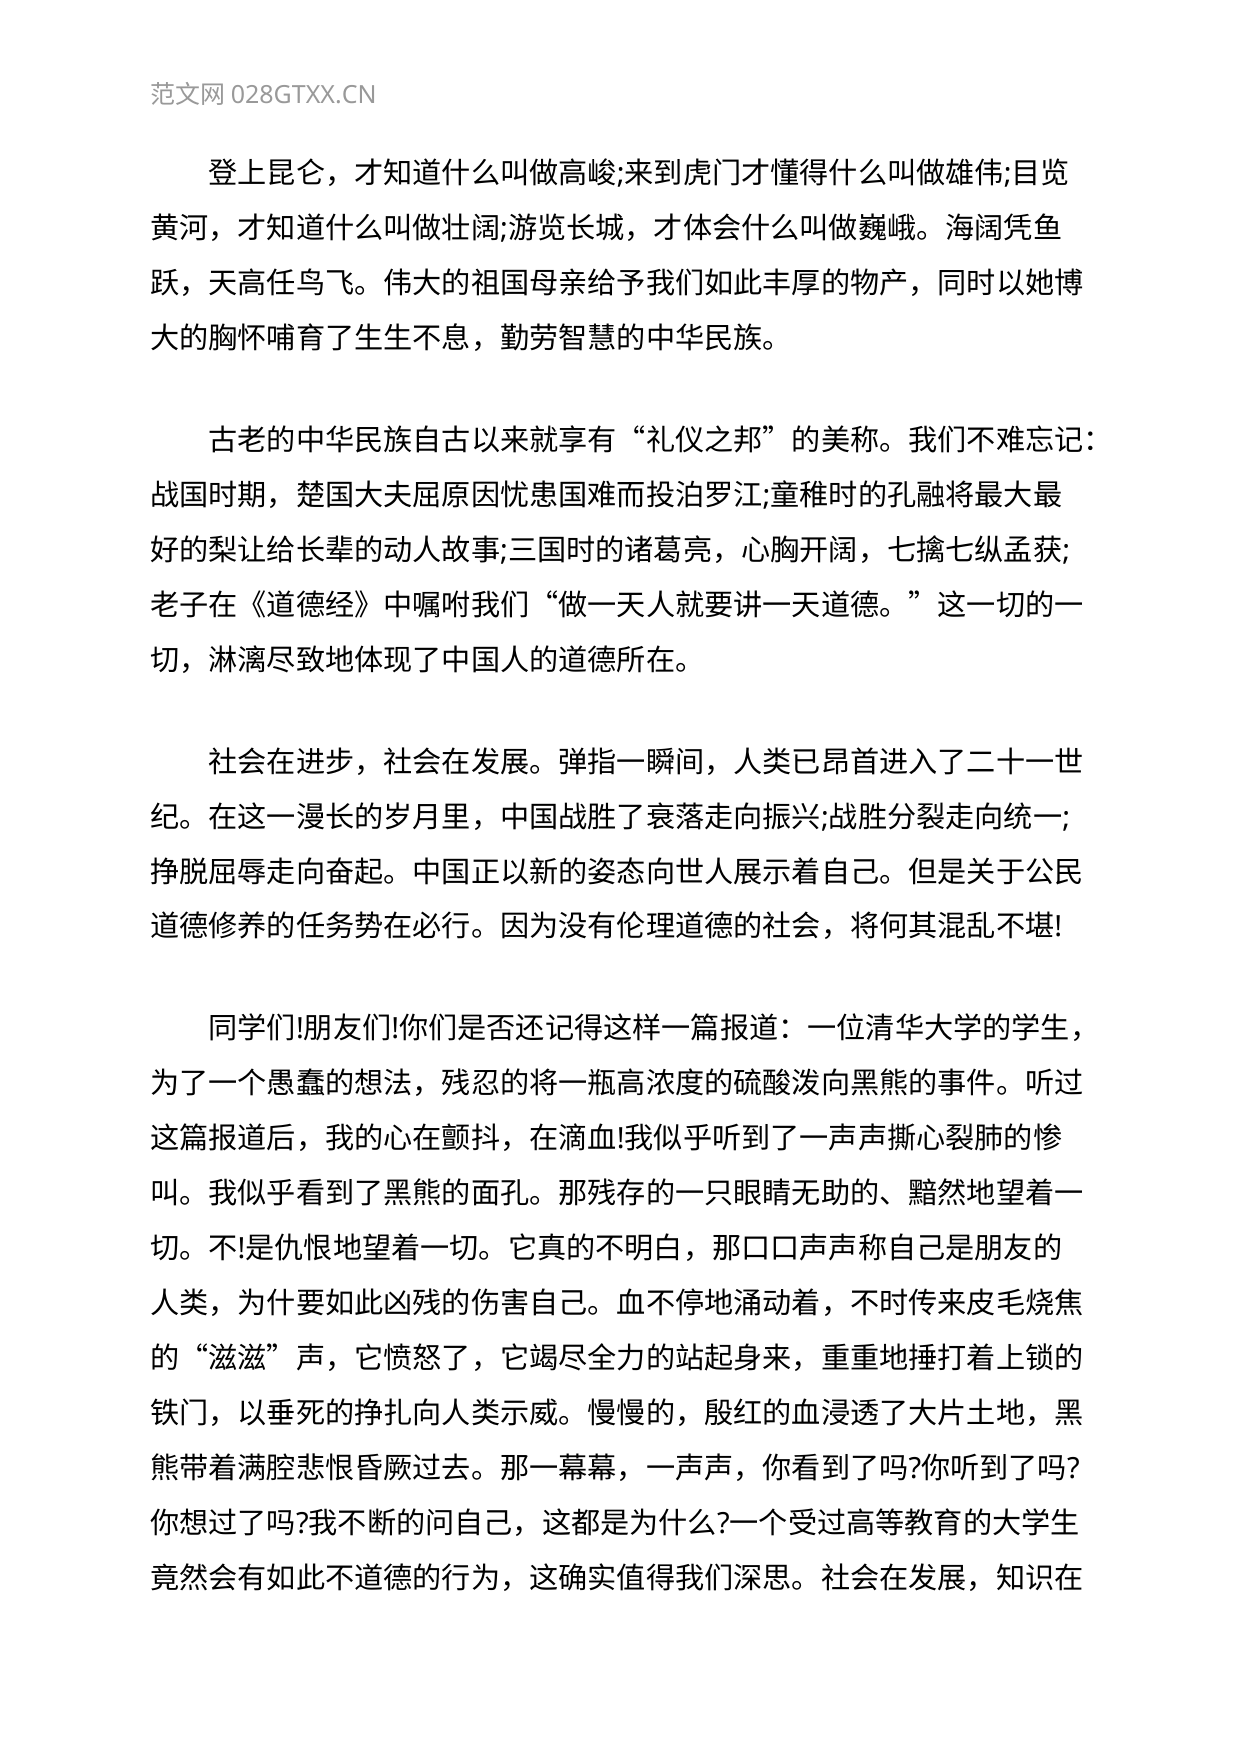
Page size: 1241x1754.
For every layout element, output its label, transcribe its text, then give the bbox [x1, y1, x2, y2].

text 古老的中华民族自古以来就享有“礼仪之邦”的美称。我们不难忘记：战国时期，楚国大夫屈原因忧患国难而投泊罗江;童稚时的孔融将最大最好的梨让给长辈的动人故事;三国时的诸葛亮，心胸开阔，七擒七纵孟获;老子在《道德经》中嘱咐我们“做一天人就要讲一天道德。”这一切的一切，淋漓尽致地体现了中国人的道德所在。 [150, 417, 1090, 679]
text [150, 1005, 1090, 1597]
text 登上昆仑，才知道什么叫做高峻;来到虎门才懂得什么叫做雄伟;目览黄河，才知道什么叫做壮阔;游览长城，才体会什么叫做巍峨。海阔凭鱼跃，天高任鸟飞。伟大的祖国母亲给予我们如此丰厚的物产，同时以她博大的胸怀哺育了生生不息，勤劳智慧的中华民族。 [150, 150, 1090, 357]
text 社会在进步，社会在发展。弹指一瞬间，人类已昂首进入了二十一世纪。在这一漫长的岁月里，中国战胜了衰落走向振兴;战胜分裂走向统一;挣脱屈辱走向奋起。中国正以新的姿态向世人展示着自己。但是关于公民道德修养的任务势在必行。因为没有伦理道德的社会，将何其混乱不堪! [150, 738, 1090, 945]
